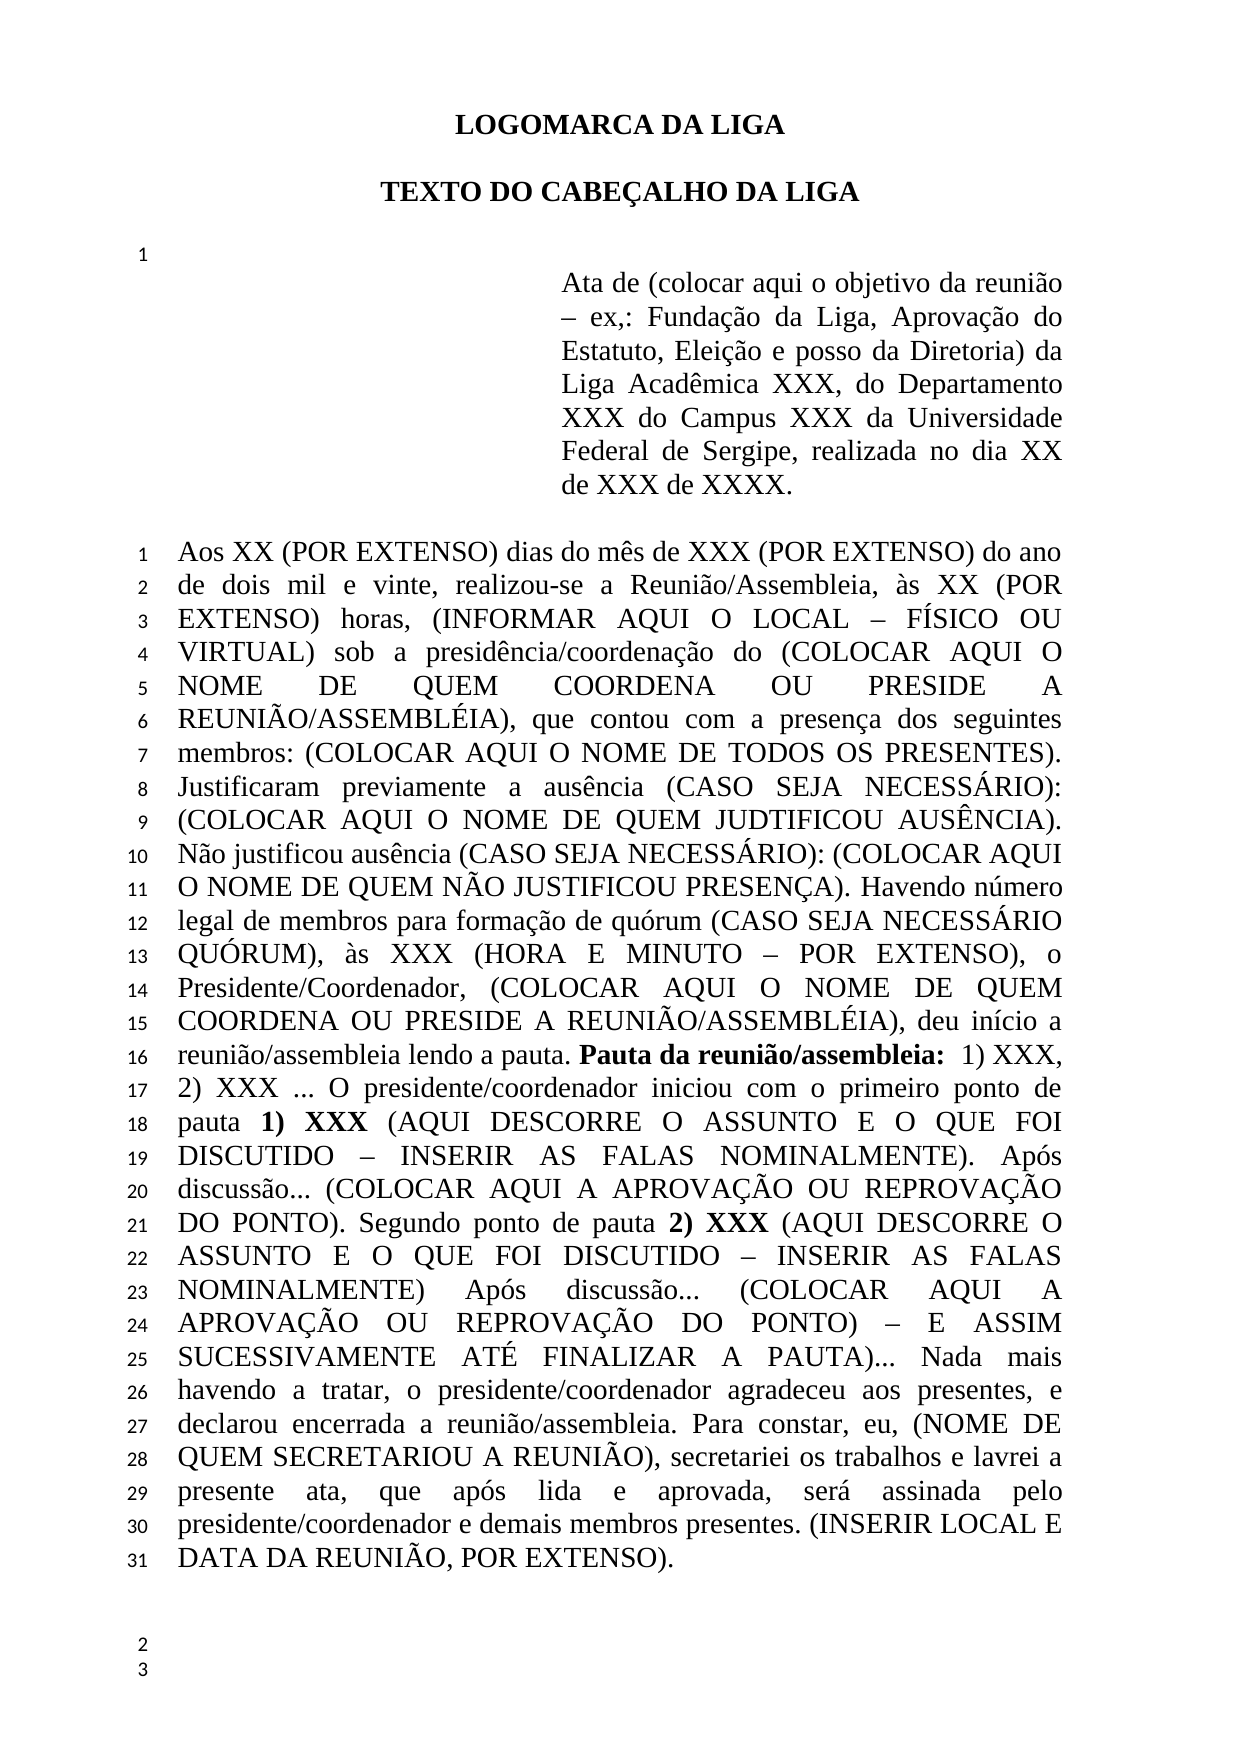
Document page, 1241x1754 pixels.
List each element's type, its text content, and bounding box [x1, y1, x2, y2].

subtitle Ata de (colocar aqui o objetivo da reunião – ex,: Fundação da Liga, Aprovação do Estatuto, Eleição e posso da Diretoria) da Liga Acadêmica XXX, do Departamento XXX do Campus XXX da Universidade Federal de Sergipe, realizada no dia XX de XXX de XXXX. [561, 266, 1063, 500]
text Aos XX (POR EXTENSO) dias do mês de XXX (POR EXTENSO) do ano de dois mil e vinte, realizou-se a Reunião/Assembleia, às XX (POR EXTENSO) horas, (INFORMAR AQUI O LOCAL – FÍSICO OU VIRTUAL) sob a presidência/coordenação do (COLOCAR AQUI O NOME DE QUEM COORDENA OU PRESIDE A REUNIÃO/ASSEMBLÉIA), que contou com a presença dos seguintes membros: (COLOCAR AQUI O NOME DE TODOS OS PRESENTES). Justificaram previamente a ausência (CASO SEJA NECESSÁRIO): (COLOCAR AQUI O NOME DE QUEM JUDTIFICOU AUSÊNCIA). Não justificou ausência (CASO SEJA NECESSÁRIO): (COLOCAR AQUI O NOME DE QUEM NÃO JUSTIFICOU PRESENÇA). Havendo número legal de membros para formação de quórum (CASO SEJA NECESSÁRIO QUÓRUM), às XXX (HORA E MINUTO – POR EXTENSO), o Presidente/Coordenador, (COLOCAR AQUI O NOME DE QUEM COORDENA OU PRESIDE A REUNIÃO/ASSEMBLÉIA), deu início a reunião/assembleia lendo a pauta. Pauta da reunião/assembleia: 1) XXX, 2) XXX ... O presidente/coordenador iniciou com o primeiro ponto de pauta 1) XXX (AQUI DESCORRE O ASSUNTO E O QUE FOI DISCUTIDO – INSERIR AS FALAS NOMINALMENTE). Após discussão... (COLOCAR AQUI A APROVAÇÃO OU REPROVAÇÃO DO PONTO). Segundo ponto de pauta 2) XXX (AQUI DESCORRE O ASSUNTO E O QUE FOI DISCUTIDO – INSERIR AS FALAS NOMINALMENTE) Após discussão... (COLOCAR AQUI A APROVAÇÃO OU REPROVAÇÃO DO PONTO) – E ASSIM SUCESSIVAMENTE ATÉ FINALIZAR A PAUTA)... Nada mais havendo a tratar, o presidente/coordenador agradeceu aos presentes, e declarou encerrada a reunião/assembleia. Para constar, eu, (NOME DE QUEM SECRETARIOU A REUNIÃO), secretariei os trabalhos e lavrei a presente ata, que após lida e aprovada, será assinada pelo presidente/coordenador e demais membros presentes. (INSERIR LOCAL E DATA DA REUNIÃO, POR EXTENSO). [177, 534, 1063, 1574]
